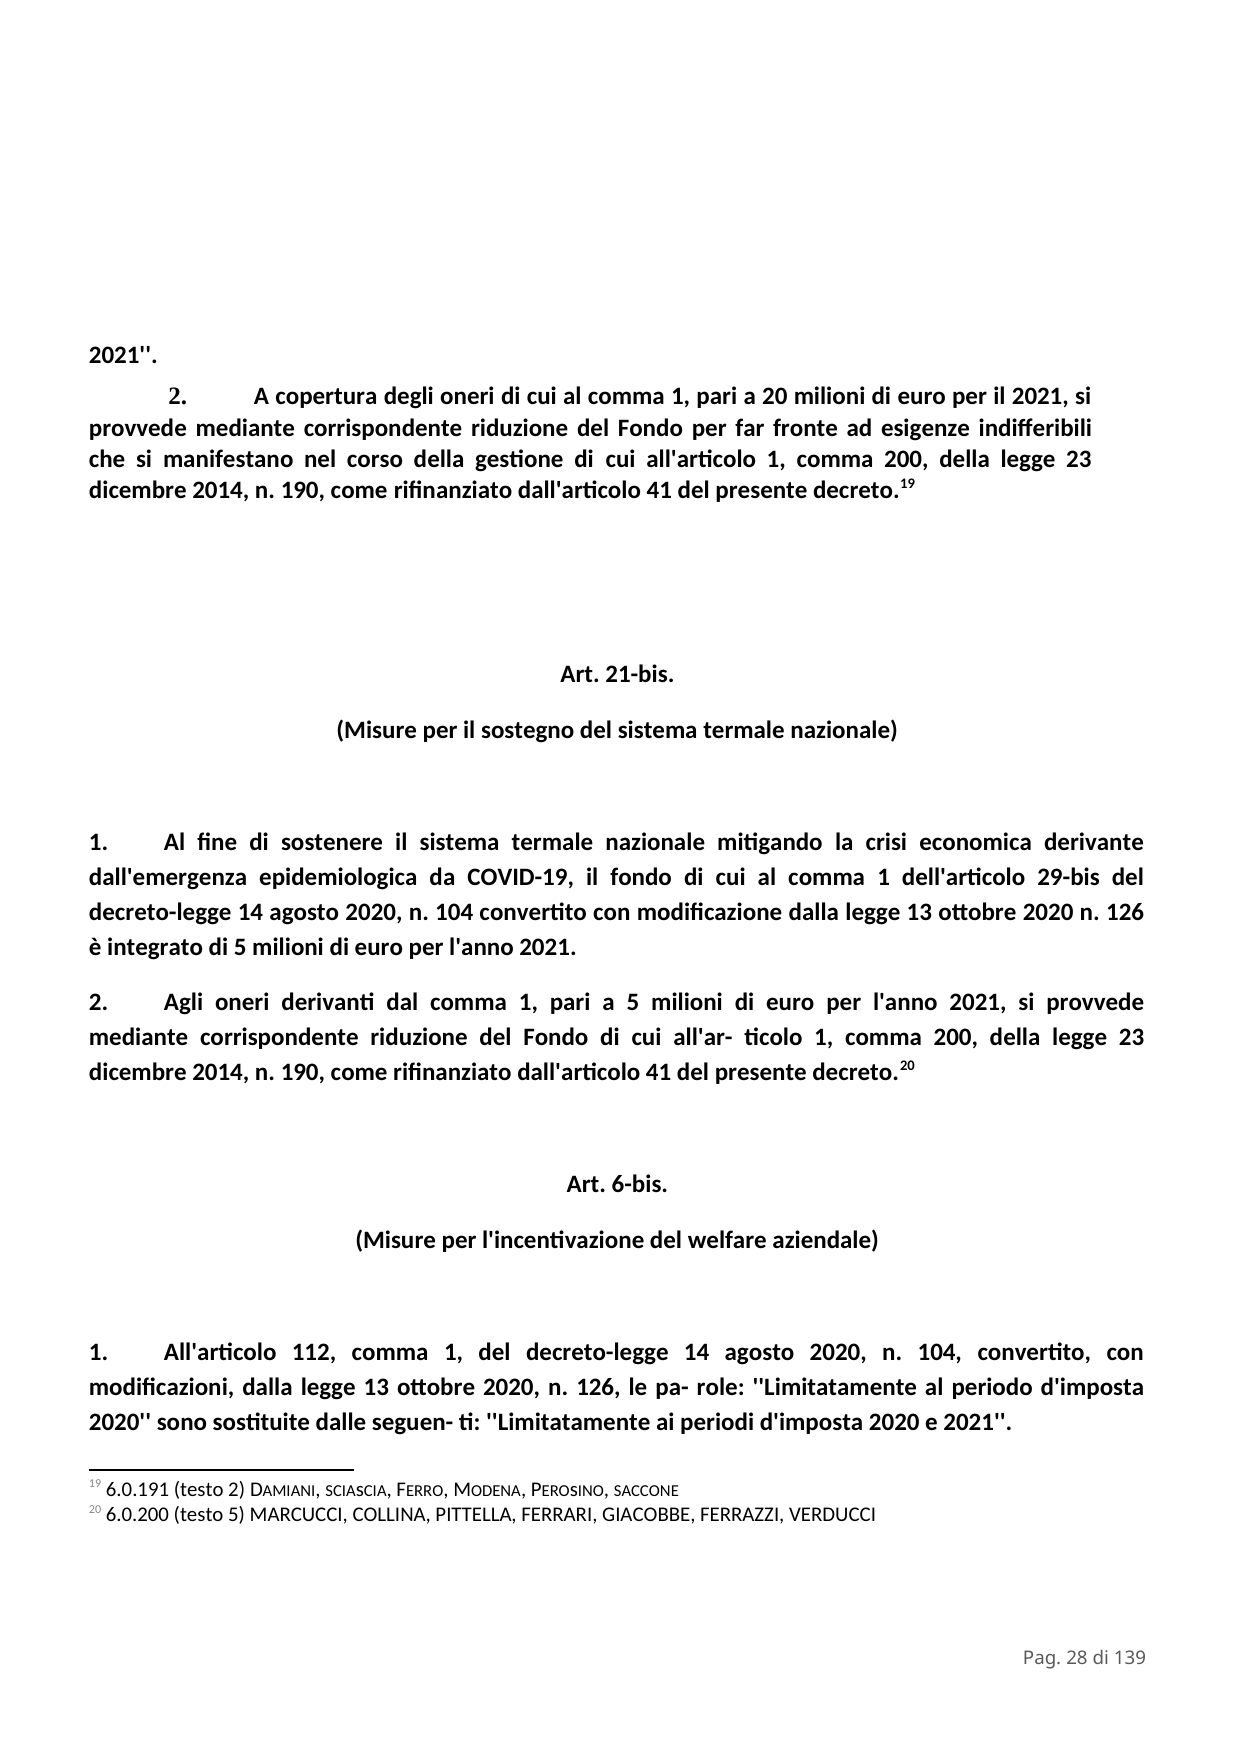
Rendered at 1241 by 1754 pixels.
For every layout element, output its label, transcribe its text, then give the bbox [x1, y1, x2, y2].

text 2. Agli oneri derivanti dal comma 1, pari a 5 milioni di euro per l'anno 2021, si provvede mediante corrispondente riduzione del Fondo di cui all'ar- ticolo 1, comma 200, della legge 23 dicembre 2014, n. 190, come rifinanziato dall'articolo 41 del presente decreto. [89, 987, 1146, 1087]
text Art. 21-bis. [89, 658, 1146, 689]
list A copertura degli oneri di cui al comma 1, pari a 20 milioni di euro per il 2021, si provvede mediante corrispondente riduzione del Fondo per far fronte ad esigenze indifferibili che si manifestano nel corso della gestione di cui all'articolo 1, comma 200, della legge 23 dicembre 2014, n. 190, come rifinanziato dall'articolo 41 del presente decreto. [89, 380, 1093, 505]
text 1. All'articolo 112, comma 1, del decreto-legge 14 agosto 2020, n. 104, convertito, con modificazioni, dalla legge 13 ottobre 2020, n. 126, le pa- role: ''Limitatamente al periodo d'imposta 2020'' sono sostituite dalle seguen- ti: ''Limitatamente ai periodi d'imposta 2020 e 2021''. [89, 1336, 1146, 1436]
text (Misure per il sostegno del sistema termale nazionale) [89, 714, 1146, 744]
text 1. Al fine di sostenere il sistema termale nazionale mitigando la crisi economica derivante dall'emergenza epidemiologica da COVID-19, il fondo di cui al comma 1 dell'articolo 29-bis del decreto-legge 14 agosto 2020, n. 104 convertito con modificazione dalla legge 13 ottobre 2020 n. 126 è integrato di 5 milioni di euro per l'anno 2021. [89, 826, 1146, 961]
text (Misure per l'incentivazione del welfare aziendale) [89, 1224, 1146, 1254]
text Art. 6-bis. [89, 1168, 1146, 1199]
